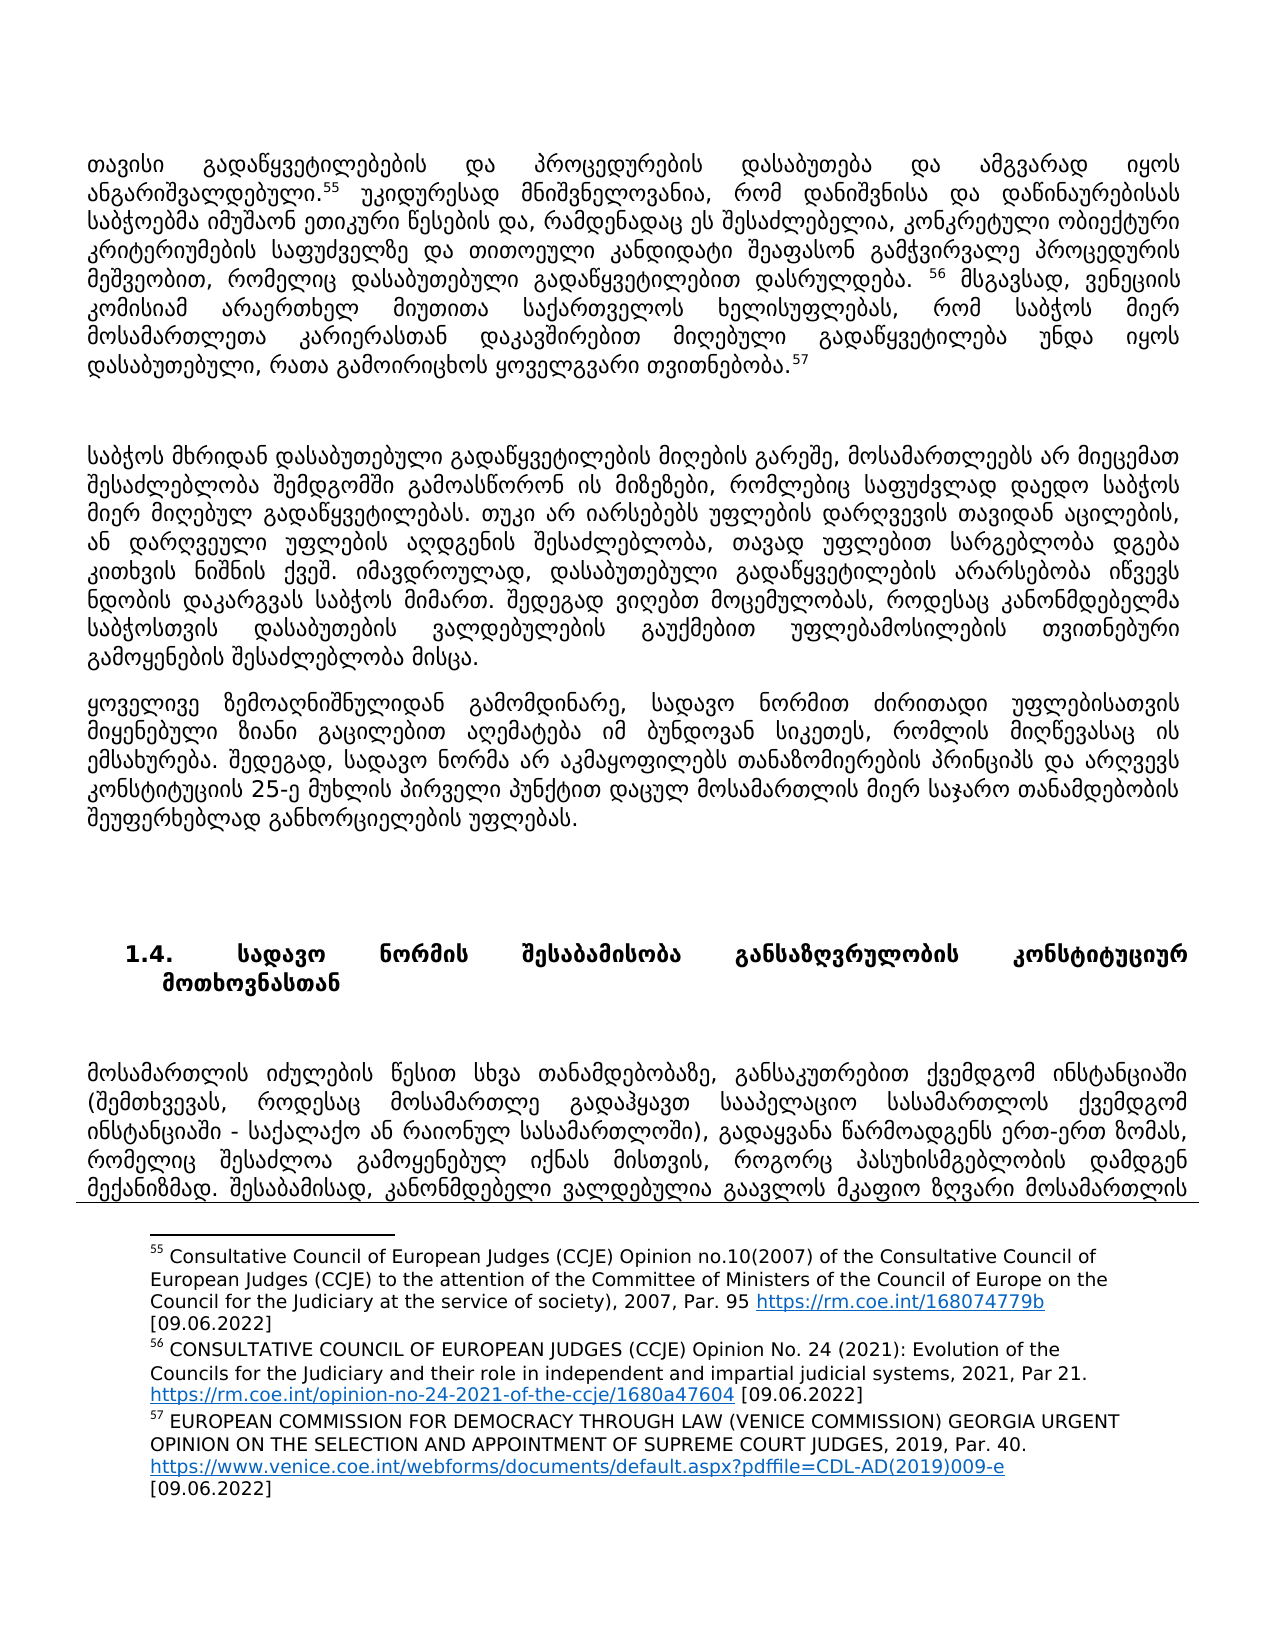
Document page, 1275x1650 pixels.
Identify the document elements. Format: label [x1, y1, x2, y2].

table_header [76, 151, 1199, 1202]
